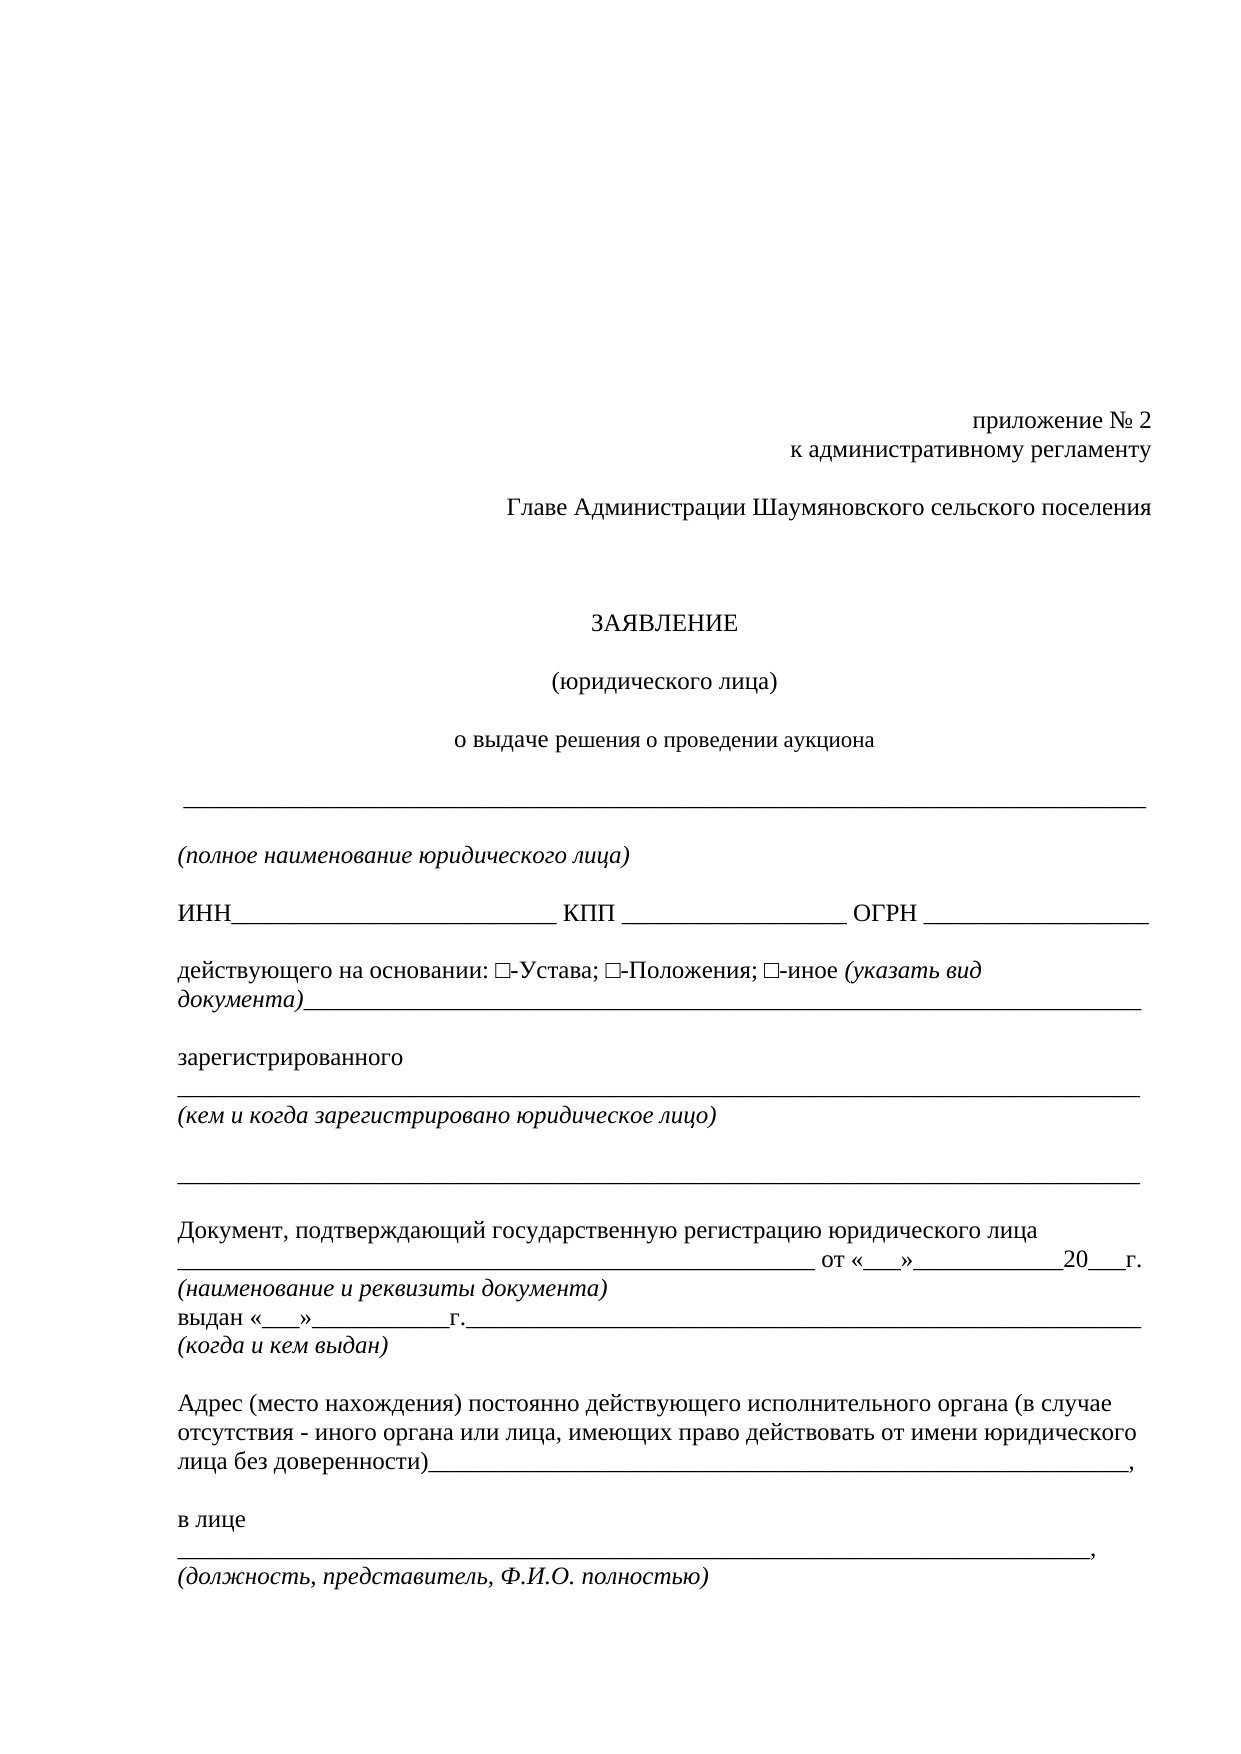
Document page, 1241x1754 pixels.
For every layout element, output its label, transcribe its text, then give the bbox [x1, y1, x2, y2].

text зарегистрированного _____________________________________________________________________________ [177, 1042, 1152, 1100]
text выдан «___»___________г.______________________________________________________ [177, 1302, 1152, 1331]
text ИНН__________________________ КПП __________________ ОГРН __________________ [177, 898, 1152, 926]
text (когда и кем выдан) [177, 1331, 1152, 1359]
text _____________________________________________________________________________ [177, 1158, 1152, 1186]
text (кем и когда зарегистрировано юридическое лицо) [177, 1100, 1152, 1128]
text к административному регламенту [177, 434, 1152, 463]
text ЗАЯВЛЕНИЕ [177, 608, 1152, 637]
text в лице _________________________________________________________________________, [177, 1504, 1152, 1561]
text Главе Администрации Шаумяновского сельского поселения [177, 492, 1152, 521]
text действующего на основании: □-Устава; □-Положения; □-иное (указать вид документа)___________________________________________________________________ [177, 956, 1152, 1013]
text приложение № 2 [177, 406, 1152, 434]
text (юридического лица) [177, 666, 1152, 695]
text (наименование и реквизиты документа) [177, 1273, 1152, 1302]
text (должность, представитель, Ф.И.О. полностью) [177, 1561, 1152, 1590]
text (полное наименование юридического лица) [177, 840, 1152, 868]
text Адрес (место нахождения) постоянно действующего исполнительного органа (в случае отсутствия - иного органа или лица, имеющих право действовать от имени юридического лица без доверенности)________________________________________________________, [177, 1388, 1152, 1475]
text _____________________________________________________________________________ [177, 782, 1152, 811]
text о выдаче решения о проведении аукциона [177, 724, 1152, 753]
text Документ, подтверждающий государственную регистрацию юридического лица ___________________________________________________ от «___»____________20___г. [177, 1216, 1152, 1273]
